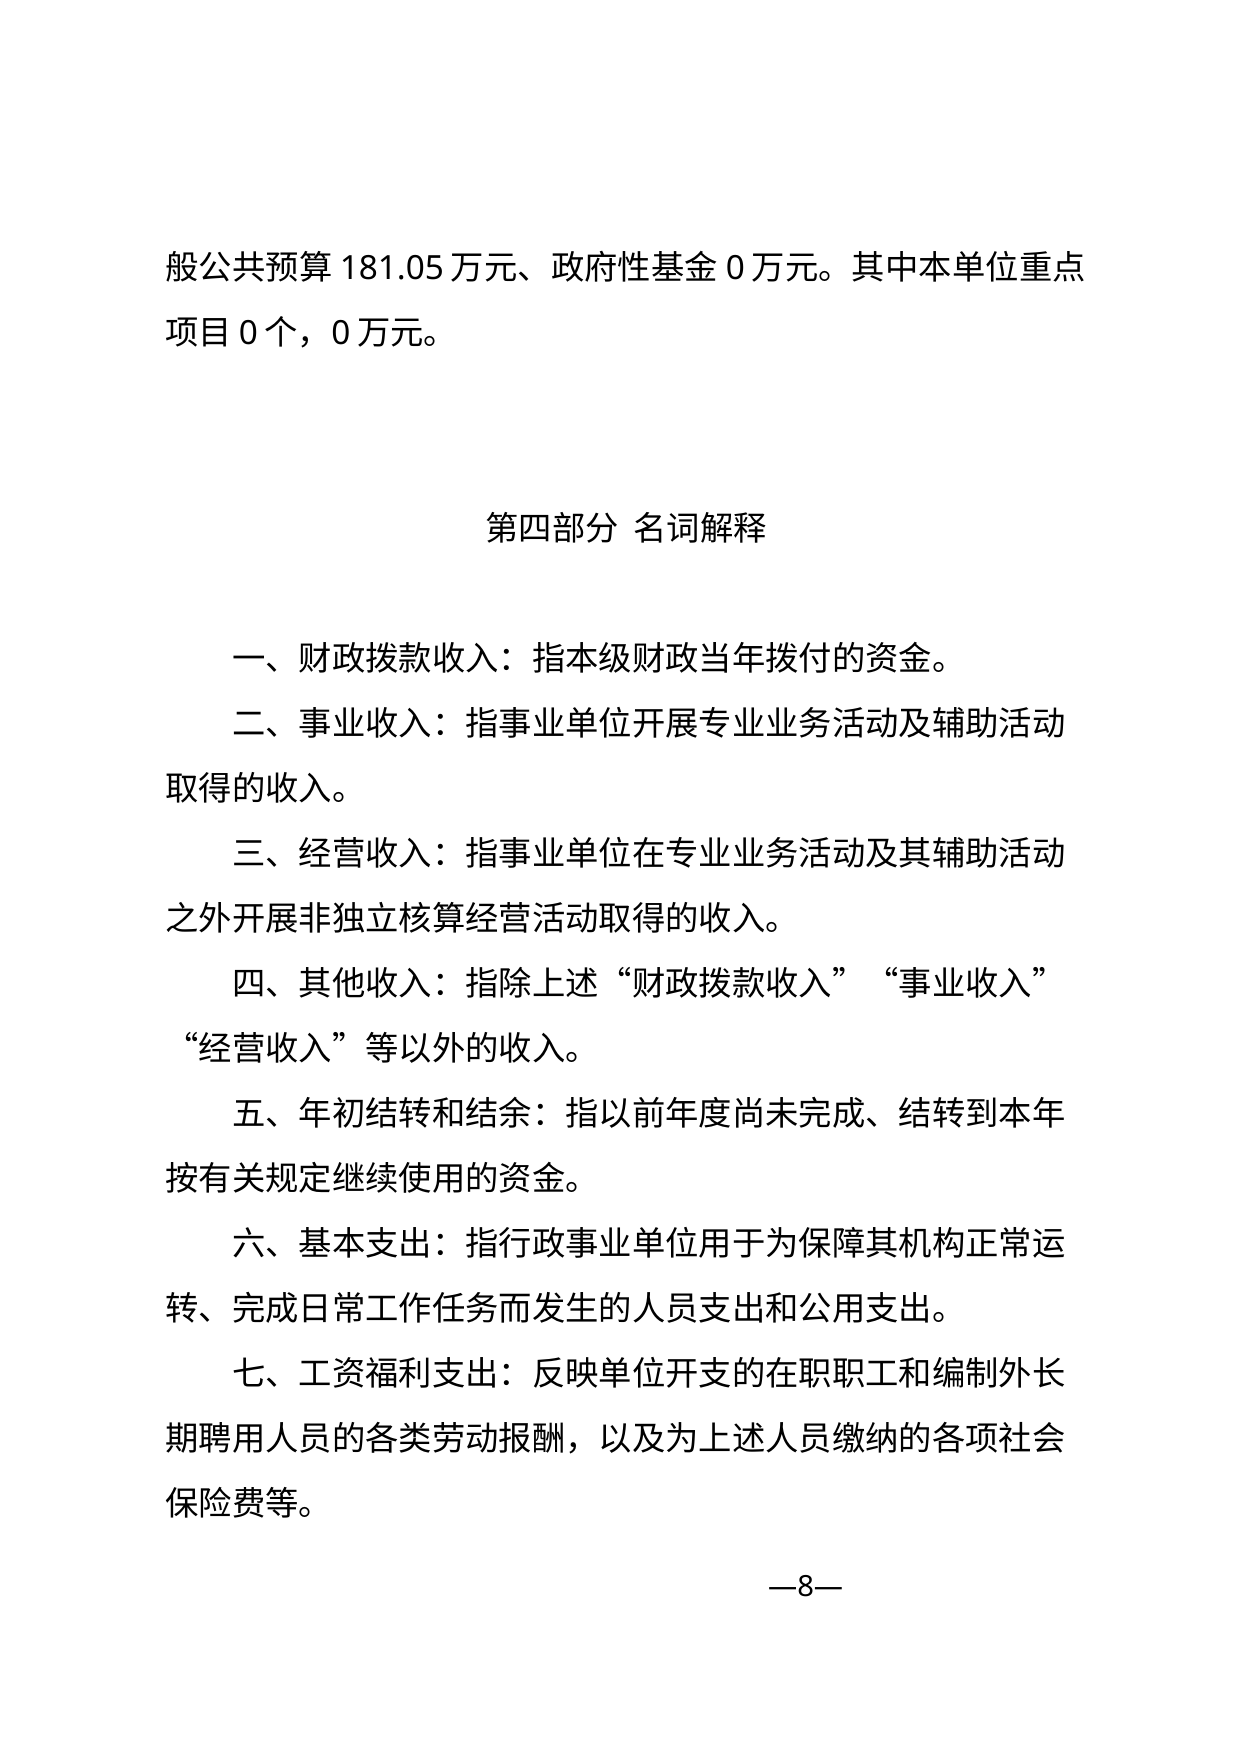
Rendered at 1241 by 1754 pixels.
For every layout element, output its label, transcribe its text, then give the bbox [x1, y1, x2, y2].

text 三、经营收入：指事业单位在专业业务活动及其辅助活动之外开展非独立核算经营活动取得的收入。 [165, 818, 1087, 948]
text 七、工资福利支出：反映单位开支的在职职工和编制外长期聘用人员的各类劳动报酬，以及为上述人员缴纳的各项社会保险费等。 [165, 1338, 1087, 1533]
text 第四部分 名词解释 [165, 493, 1087, 558]
text 二、事业收入：指事业单位开展专业业务活动及辅助活动取得的收入。 [165, 688, 1087, 818]
text 四、其他收入：指除上述“财政拨款收入”“事业收入”“经营收入”等以外的收入。 [165, 948, 1087, 1078]
text 六、基本支出：指行政事业单位用于为保障其机构正常运转、完成日常工作任务而发生的人员支出和公用支出。 [165, 1208, 1087, 1338]
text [165, 233, 1087, 363]
text 五、年初结转和结余：指以前年度尚未完成、结转到本年按有关规定继续使用的资金。 [165, 1078, 1087, 1208]
text 一、财政拨款收入：指本级财政当年拨付的资金。 [165, 623, 1087, 688]
